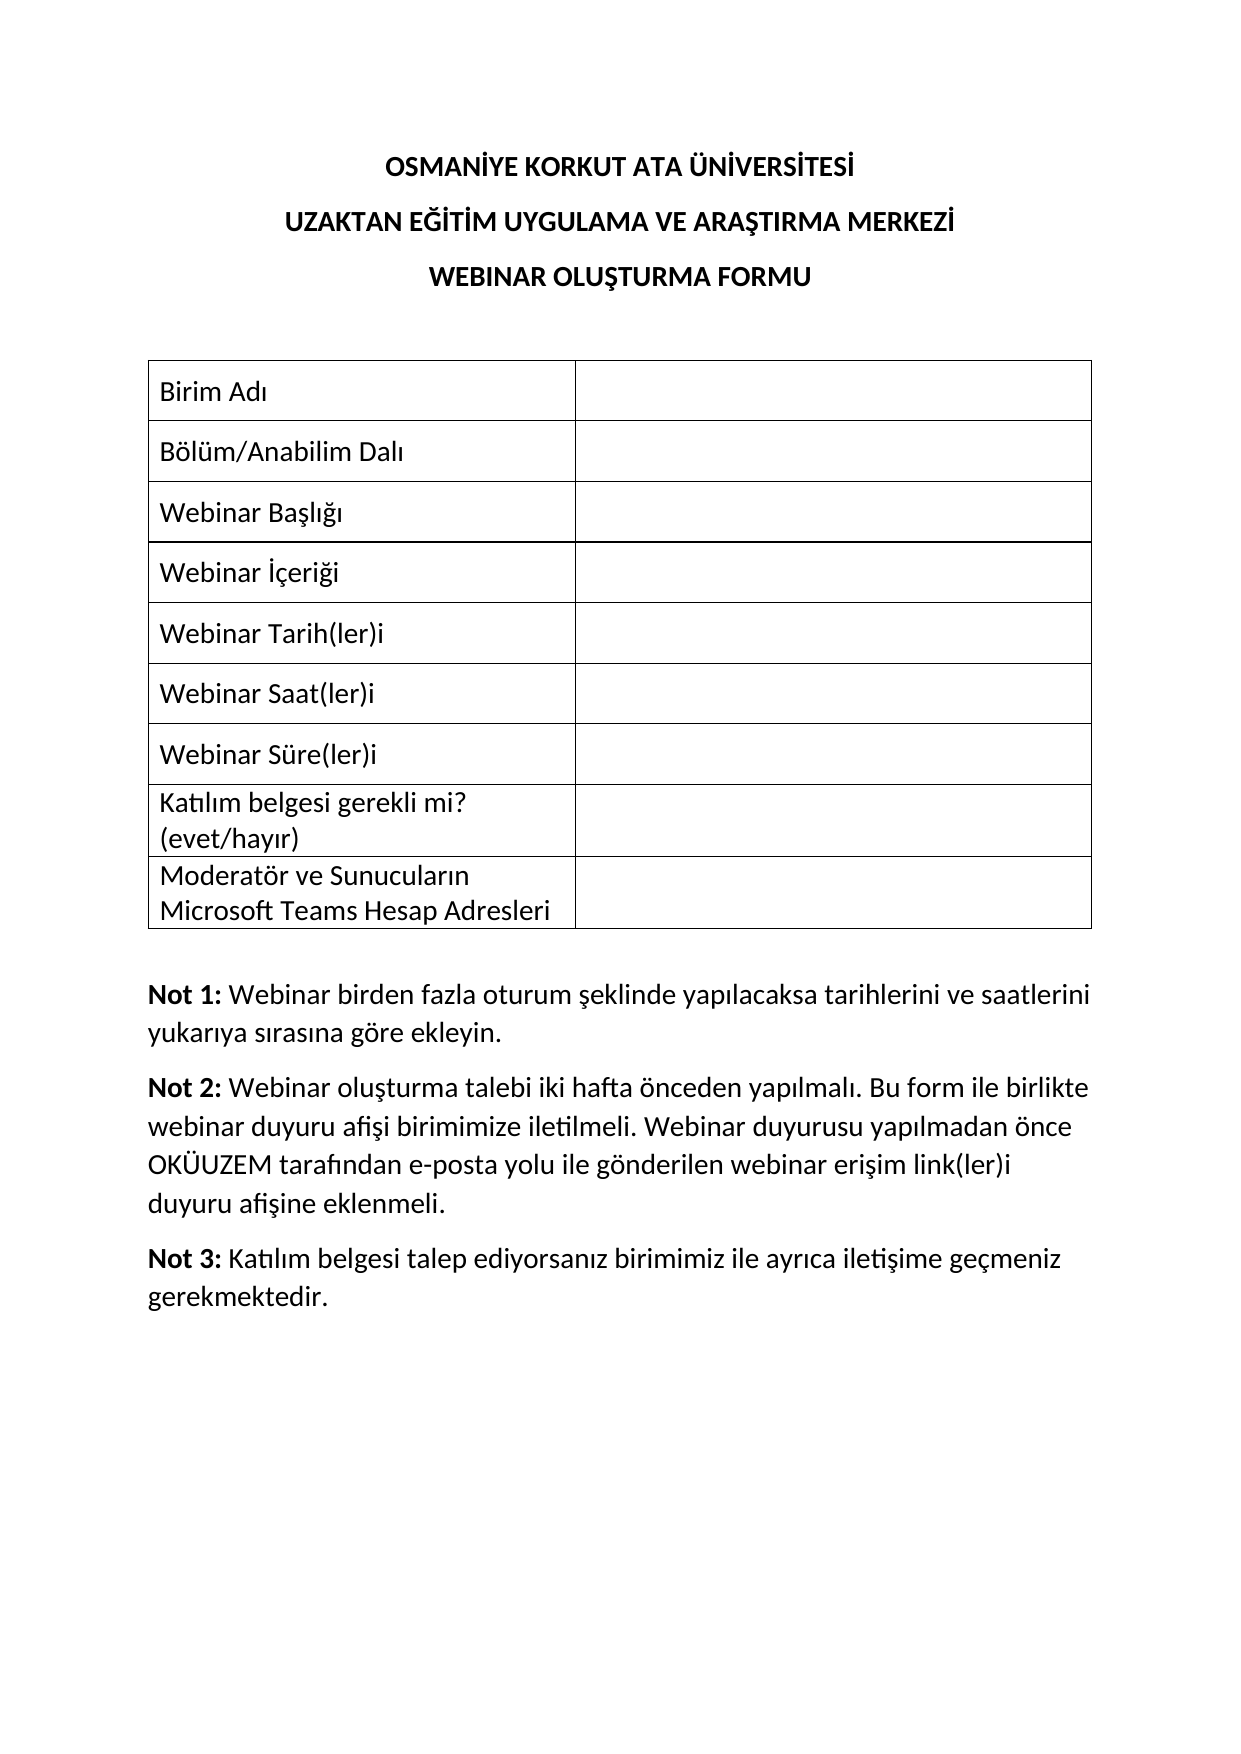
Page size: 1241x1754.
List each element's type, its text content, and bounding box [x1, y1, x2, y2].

table_cell [576, 664, 1091, 723]
table_cell [576, 857, 1091, 928]
text WEBINAR OLUŞTURMA FORMU [148, 258, 1093, 293]
table_cell Webinar İçeriği [149, 543, 575, 602]
table_cell [576, 482, 1091, 541]
table_cell [576, 785, 1091, 856]
table_cell [576, 603, 1091, 662]
text OSMANİYE KORKUT ATA ÜNİVERSİTESİ [148, 148, 1093, 183]
text Not 1: Webinar birden fazla oturum şeklinde yapılacaksa tarihlerini ve saatlerini yukarıya sırasına göre ekleyin. [148, 976, 1093, 1050]
table_cell Bölüm/Anabilim Dalı [149, 421, 575, 481]
table_cell Webinar Saat(ler)i [149, 664, 575, 723]
table_cell Webinar Tarih(ler)i [149, 603, 575, 662]
table_header [576, 361, 1091, 420]
table_cell [576, 724, 1091, 783]
text Not 3: Katılım belgesi talep ediyorsanız birimimiz ile ayrıca iletişime geçmeniz gerekmektedir. [148, 1240, 1093, 1314]
table_cell Katılım belgesi gerekli mi? (evet/hayır) [149, 785, 575, 856]
table_cell [576, 421, 1091, 481]
table_cell Webinar Başlığı [149, 482, 575, 541]
table_cell Webinar Süre(ler)i [149, 724, 575, 783]
table_cell Moderatör ve Sunucuların Microsoft Teams Hesap Adresleri [149, 857, 575, 928]
text Not 2: Webinar oluşturma talebi iki hafta önceden yapılmalı. Bu form ile birlikte webinar duyuru afişi birimimize iletilmeli. Webinar duyurusu yapılmadan önce OKÜUZEM tarafından e-posta yolu ile gönderilen webinar erişim link(ler)i duyuru afişine eklenmeli. [148, 1069, 1093, 1220]
table_cell [576, 543, 1091, 602]
text UZAKTAN EĞİTİM UYGULAMA VE ARAŞTIRMA MERKEZİ [148, 203, 1093, 238]
table_header Birim Adı [149, 361, 575, 420]
